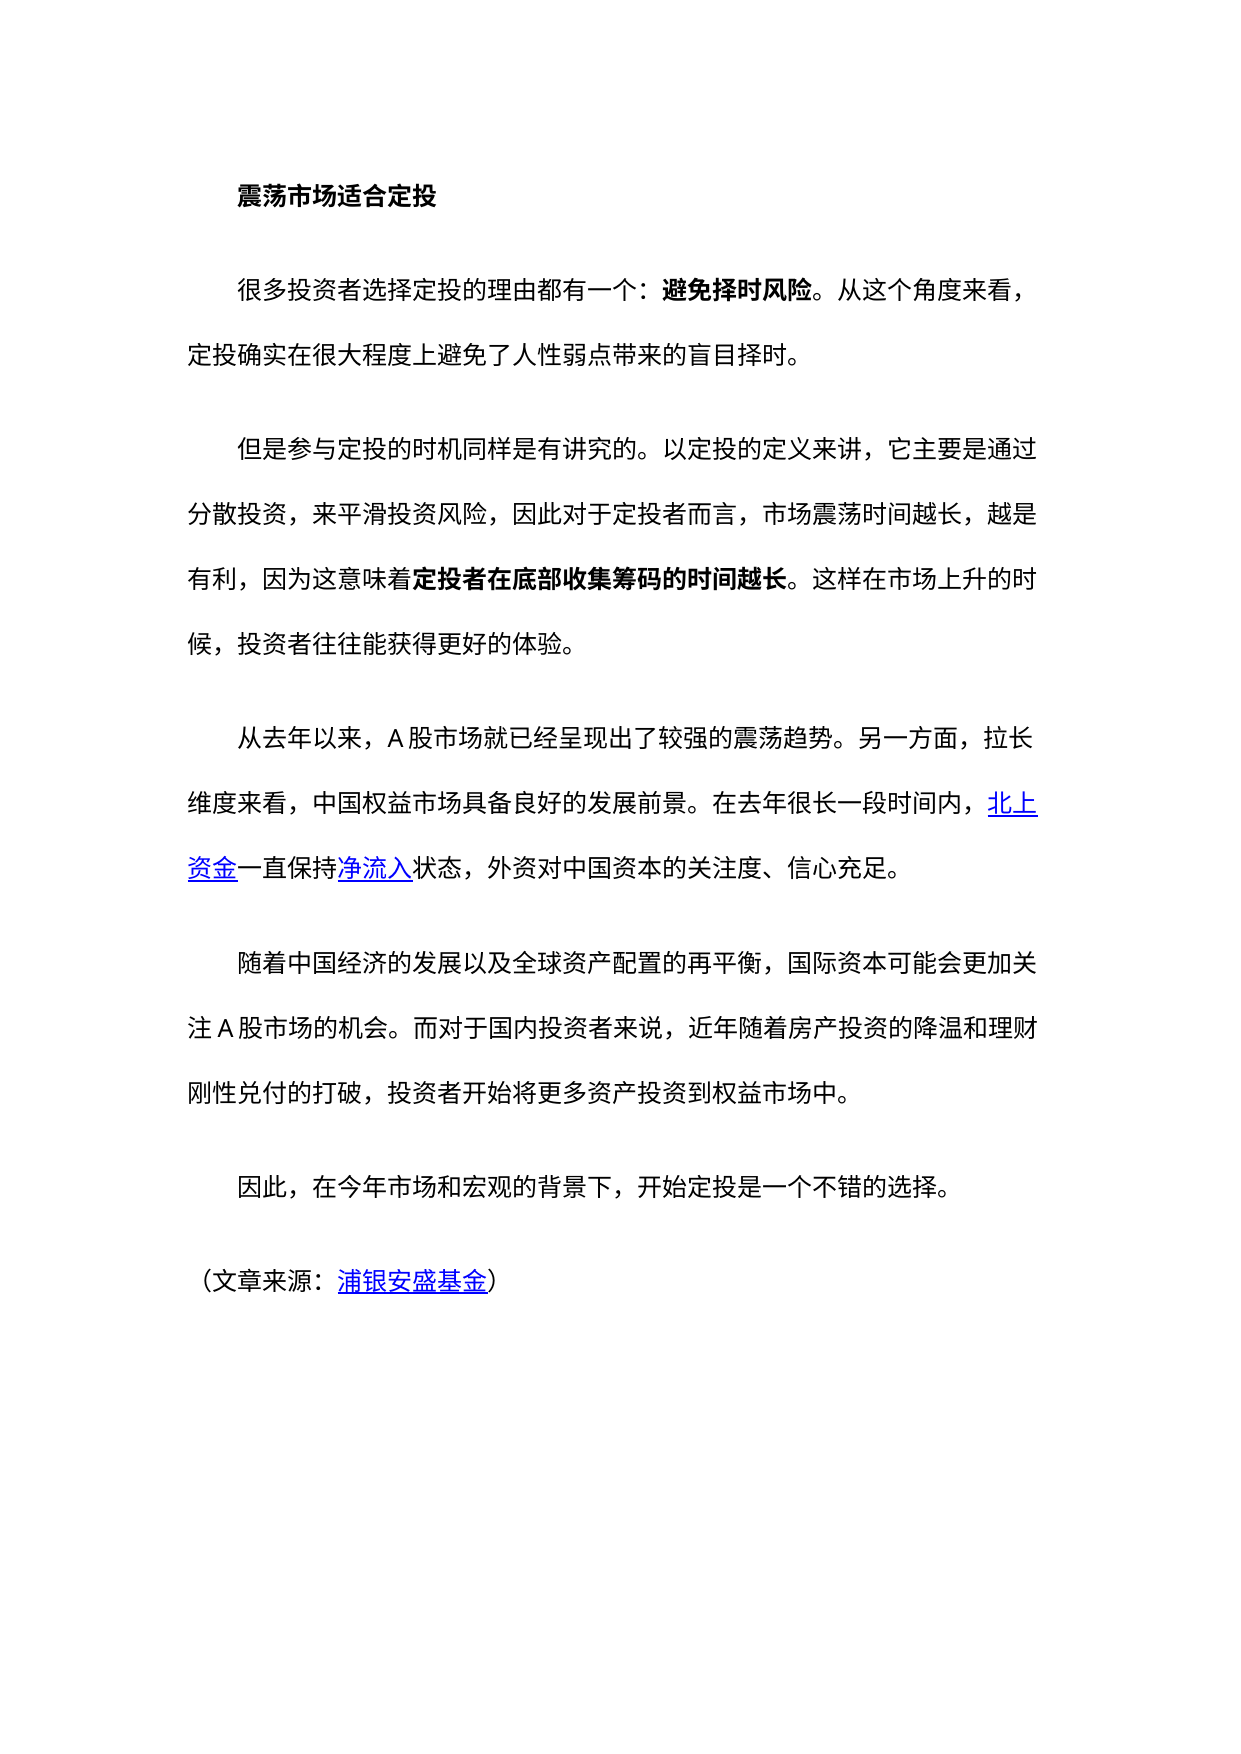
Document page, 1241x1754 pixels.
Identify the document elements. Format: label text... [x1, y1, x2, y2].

text 随着中国经济的发展以及全球资产配置的再平衡，国际资本可能会更加关注A股市场的机会。而对于国内投资者来说，近年随着房产投资的降温和理财刚性兑付的打破，投资者开始将更多资产投资到权益市场中。 [187, 929, 1053, 1124]
text 但是参与定投的时机同样是有讲究的。以定投的定义来讲，它主要是通过分散投资，来平滑投资风险，因此对于定投者而言，市场震荡时间越长，越是有利，因为这意味着定投者在底部收集筹码的时间越长。这样在市场上升的时候，投资者往往能获得更好的体验。 [187, 415, 1053, 675]
text 从去年以来，A股市场就已经呈现出了较强的震荡趋势。另一方面，拉长维度来看，中国权益市场具备良好的发展前景。在去年很长一段时间内，北上资金一直保持净流入状态，外资对中国资本的关注度、信心充足。 [187, 704, 1053, 899]
text 因此，在今年市场和宏观的背景下，开始定投是一个不错的选择。 [187, 1153, 1053, 1218]
text （文章来源：浦银安盛基金） [187, 1247, 1053, 1312]
text 震荡市场适合定投 [187, 162, 1053, 227]
text 很多投资者选择定投的理由都有一个：避免择时风险。从这个角度来看，定投确实在很大程度上避免了人性弱点带来的盲目择时。 [187, 256, 1053, 386]
